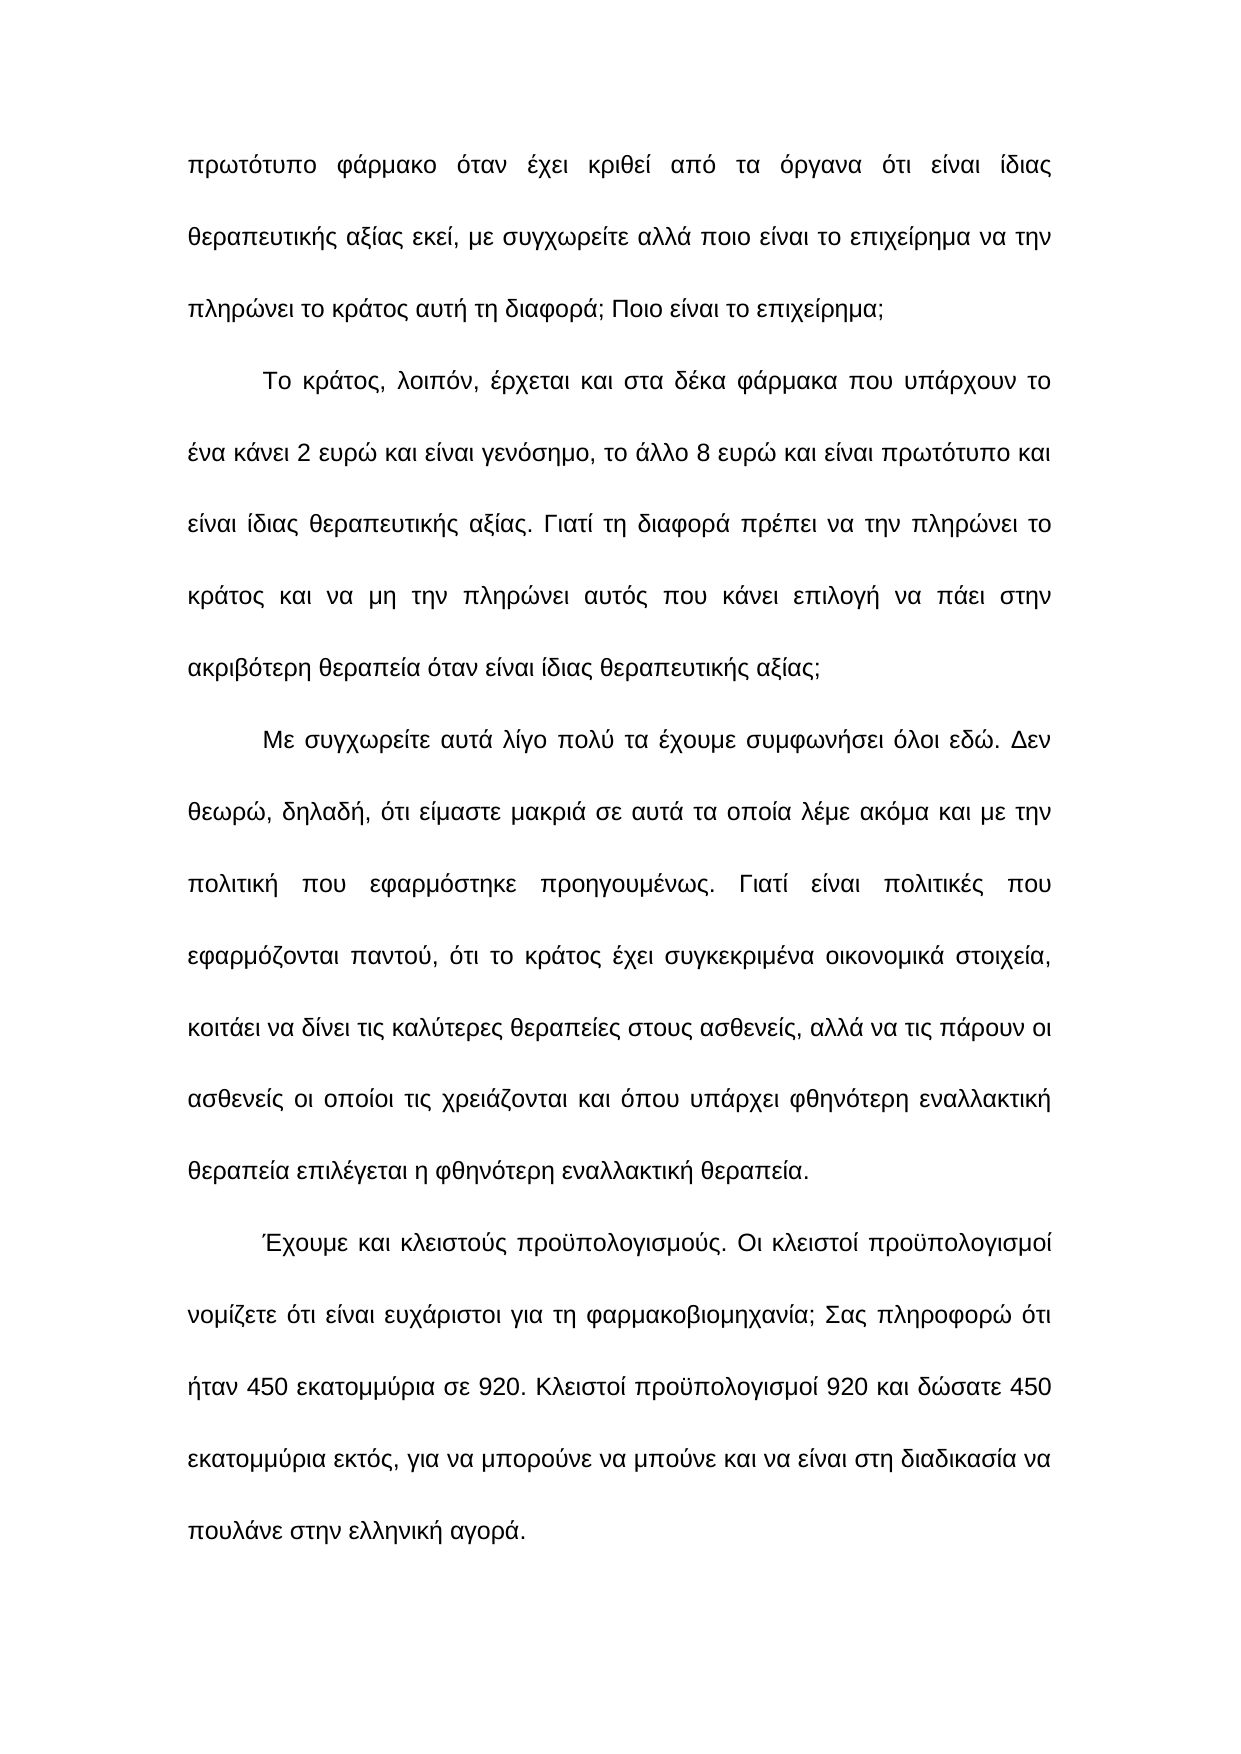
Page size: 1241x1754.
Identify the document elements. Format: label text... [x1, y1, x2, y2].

text Με συγχωρείτε αυτά λίγο πολύ τα έχουμε συμφωνήσει όλοι εδώ. Δεν θεωρώ, δηλαδή, ότι είμαστε μακριά σε αυτά τα οποία λέμε ακόμα και με την πολιτική που εφαρμόστηκε προηγουμένως. Γιατί είναι πολιτικές που εφαρμόζονται παντού, ότι το κράτος έχει συγκεκριμένα οικονομικά στοιχεία, κοιτάει να δίνει τις καλύτερες θεραπείες στους ασθενείς, αλλά να τις πάρουν οι ασθενείς οι οποίοι τις χρειάζονται και όπου υπάρχει φθηνότερη εναλλακτική θεραπεία επιλέγεται η φθηνότερη εναλλακτική θεραπεία. [187, 725, 1053, 1185]
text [187, 150, 1053, 322]
text Το κράτος, λοιπόν, έρχεται και στα δέκα φάρμακα που υπάρχουν το ένα κάνει 2 ευρώ και είναι γενόσημο, το άλλο 8 ευρώ και είναι πρωτότυπο και είναι ίδιας θεραπευτικής αξίας. Γιατί τη διαφορά πρέπει να την πληρώνει το κράτος και να μη την πληρώνει αυτός που κάνει επιλογή να πάει στην ακριβότερη θεραπεία όταν είναι ίδιας θεραπευτικής αξίας; [187, 366, 1053, 682]
text Έχουμε και κλειστούς προϋπολογισμούς. Οι κλειστοί προϋπολογισμοί νομίζετε ότι είναι ευχάριστοι για τη φαρμακοβιομηχανία; Σας πληροφορώ ότι ήταν 450 εκατομμύρια σε 920. Κλειστοί προϋπολογισμοί 920 και δώσατε 450 εκατομμύρια εκτός, για να μπορούνε να μπούνε και να είναι στη διαδικασία να πουλάνε στην ελληνική αγορά. [187, 1228, 1053, 1544]
